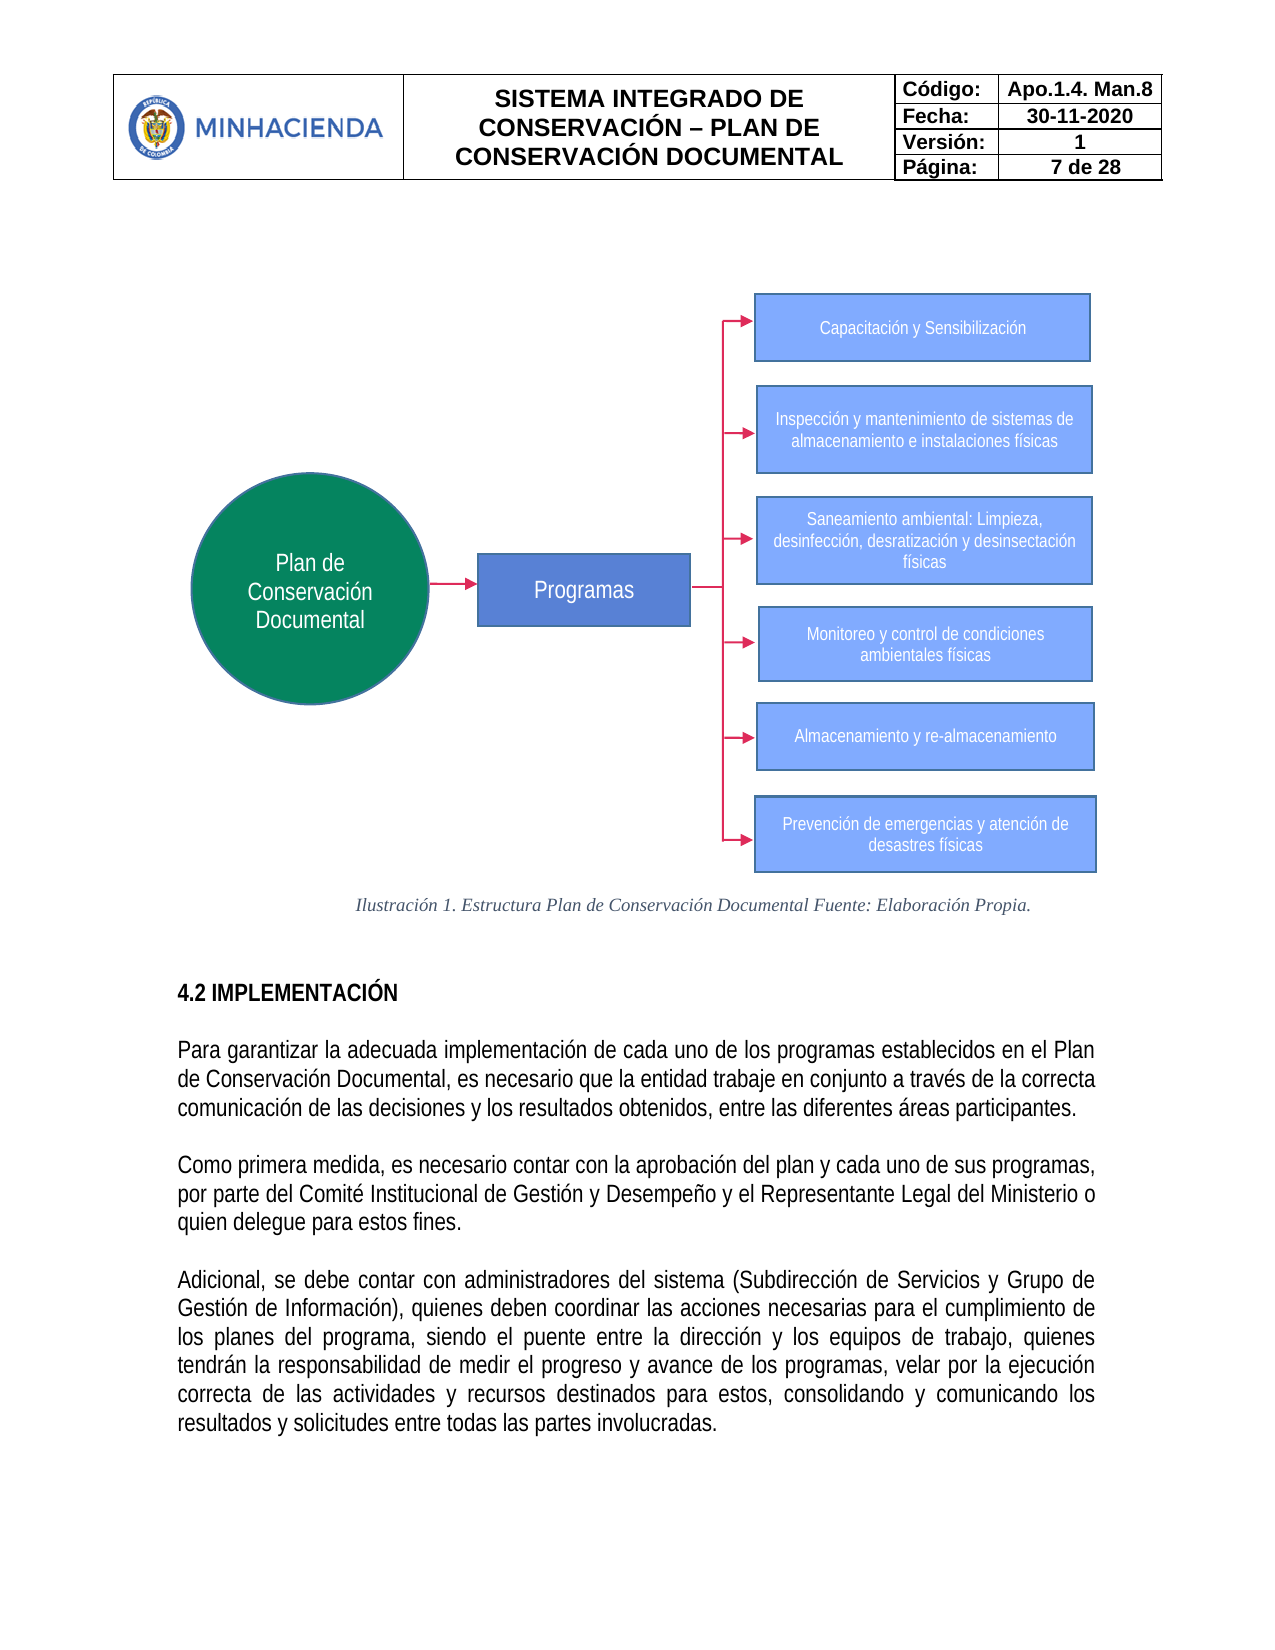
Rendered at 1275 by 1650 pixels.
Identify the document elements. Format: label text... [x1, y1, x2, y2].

text 4.2 IMPLEMENTACIÓN [177, 978, 1098, 1007]
picture [120, 91, 396, 164]
text Adicional, se debe contar con administradores del sistema (Subdirección de Servicios y Grupo de Gestión de Información), quienes deben coordinar las acciones necesarias para el cumplimiento de los planes del programa, siendo el puente entre la dirección y los equipos de trabajo, quienes tendrán la responsabilidad de medir el progreso y avance de los programas, velar por la ejecución correcta de las actividades y recursos destinados para estos, consolidando y comunicando los resultados y solicitudes entre todas las partes involucradas. [177, 1264, 1098, 1436]
text Para garantizar la adecuada implementación de cada uno de los programas establecidos en el Plan de Conservación Documental, es necesario que la entidad trabaje en conjunto a través de la correcta comunicación de las decisiones y los resultados obtenidos, entre las diferentes áreas participantes. [177, 1035, 1098, 1121]
text Como primera medida, es necesario contar con la aprobación del plan y cada uno de sus programas, por parte del Comité Institucional de Gestión y Desempeño y el Representante Legal del Ministerio o quien delegue para estos fines. [177, 1150, 1098, 1236]
